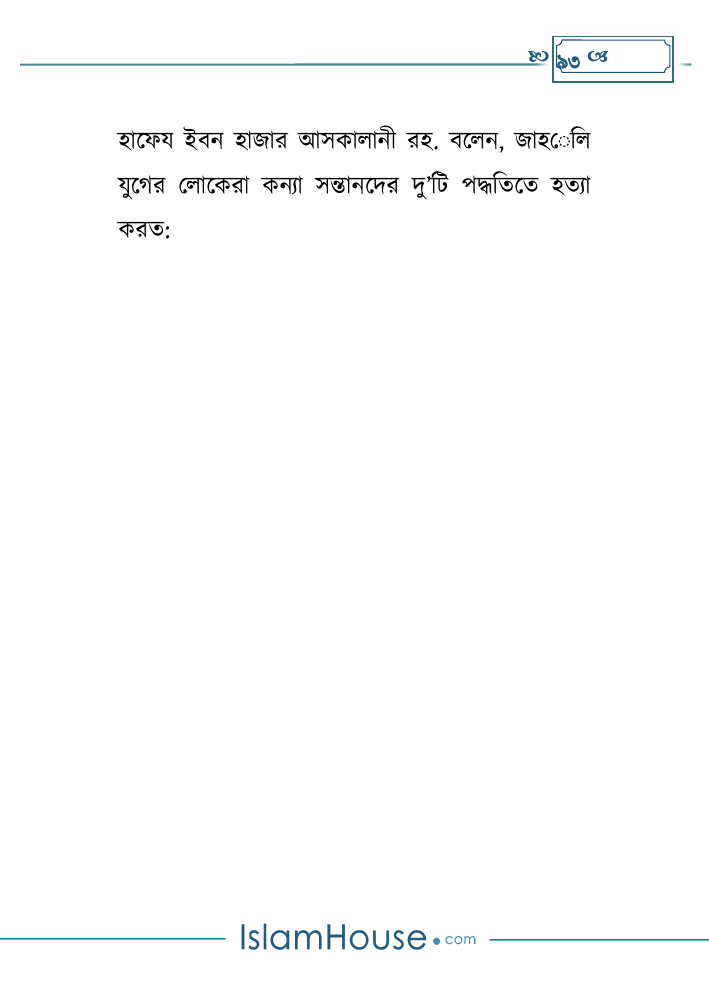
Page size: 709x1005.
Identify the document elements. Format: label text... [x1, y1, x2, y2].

picture [233, 919, 709, 956]
picture [0, 918, 226, 955]
text হাফেয ইবন হাজার আসকালানী রহ. বলেন, জাহেলি যুগের লোকেরা কন্যা সন্তানদের দু’টি পদ্ধতিতে হত্যা করত: [118, 118, 591, 249]
